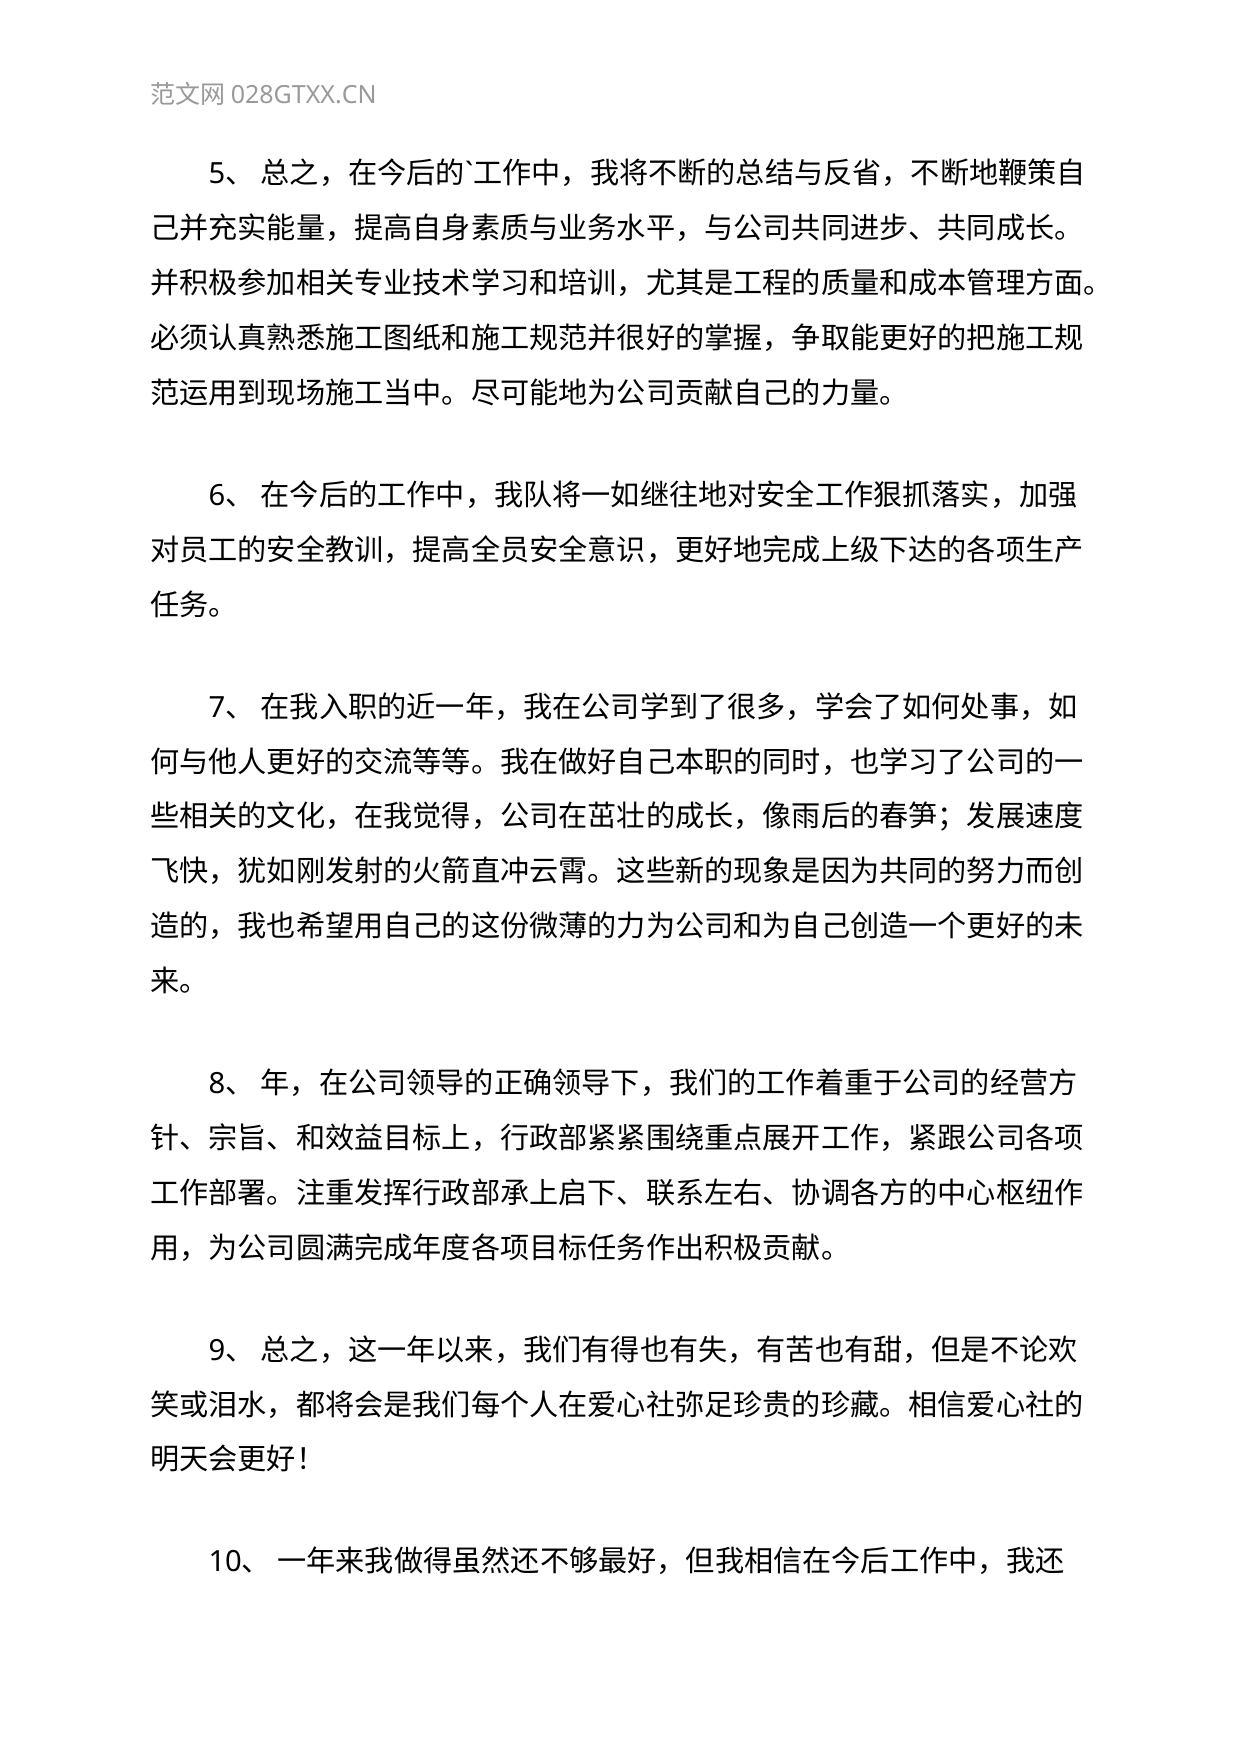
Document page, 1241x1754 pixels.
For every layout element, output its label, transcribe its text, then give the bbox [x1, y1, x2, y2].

text 8、 年，在公司领导的正确领导下，我们的工作着重于公司的经营方针、宗旨、和效益目标上，行政部紧紧围绕重点展开工作，紧跟公司各项工作部署。注重发挥行政部承上启下、联系左右、协调各方的中心枢纽作用，为公司圆满完成年度各项目标任务作出积极贡献。 [150, 1059, 1090, 1267]
text 6、 在今后的工作中，我队将一如继往地对安全工作狠抓落实，加强对员工的安全教训，提高全员安全意识，更好地完成上级下达的各项生产任务。 [150, 471, 1090, 624]
text 5、 总之，在今后的`工作中，我将不断的总结与反省，不断地鞭策自己并充实能量，提高自身素质与业务水平，与公司共同进步、共同成长。并积极参加相关专业技术学习和培训，尤其是工程的质量和成本管理方面。必须认真熟悉施工图纸和施工规范并很好的掌握，争取能更好的把施工规范运用到现场施工当中。尽可能地为公司贡献自己的力量。 [150, 150, 1090, 412]
text 9、 总之，这一年以来，我们有得也有失，有苦也有甜，但是不论欢笑或泪水，都将会是我们每个人在爱心社弥足珍贵的珍藏。相信爱心社的明天会更好！ [150, 1326, 1090, 1478]
text 7、 在我入职的近一年，我在公司学到了很多，学会了如何处事，如何与他人更好的交流等等。我在做好自己本职的同时，也学习了公司的一些相关的文化，在我觉得，公司在茁壮的成长，像雨后的春笋；发展速度飞快，犹如刚发射的火箭直冲云霄。这些新的现象是因为共同的努力而创造的，我也希望用自己的这份微薄的力为公司和为自己创造一个更好的未来。 [150, 683, 1090, 1000]
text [150, 1538, 1090, 1580]
